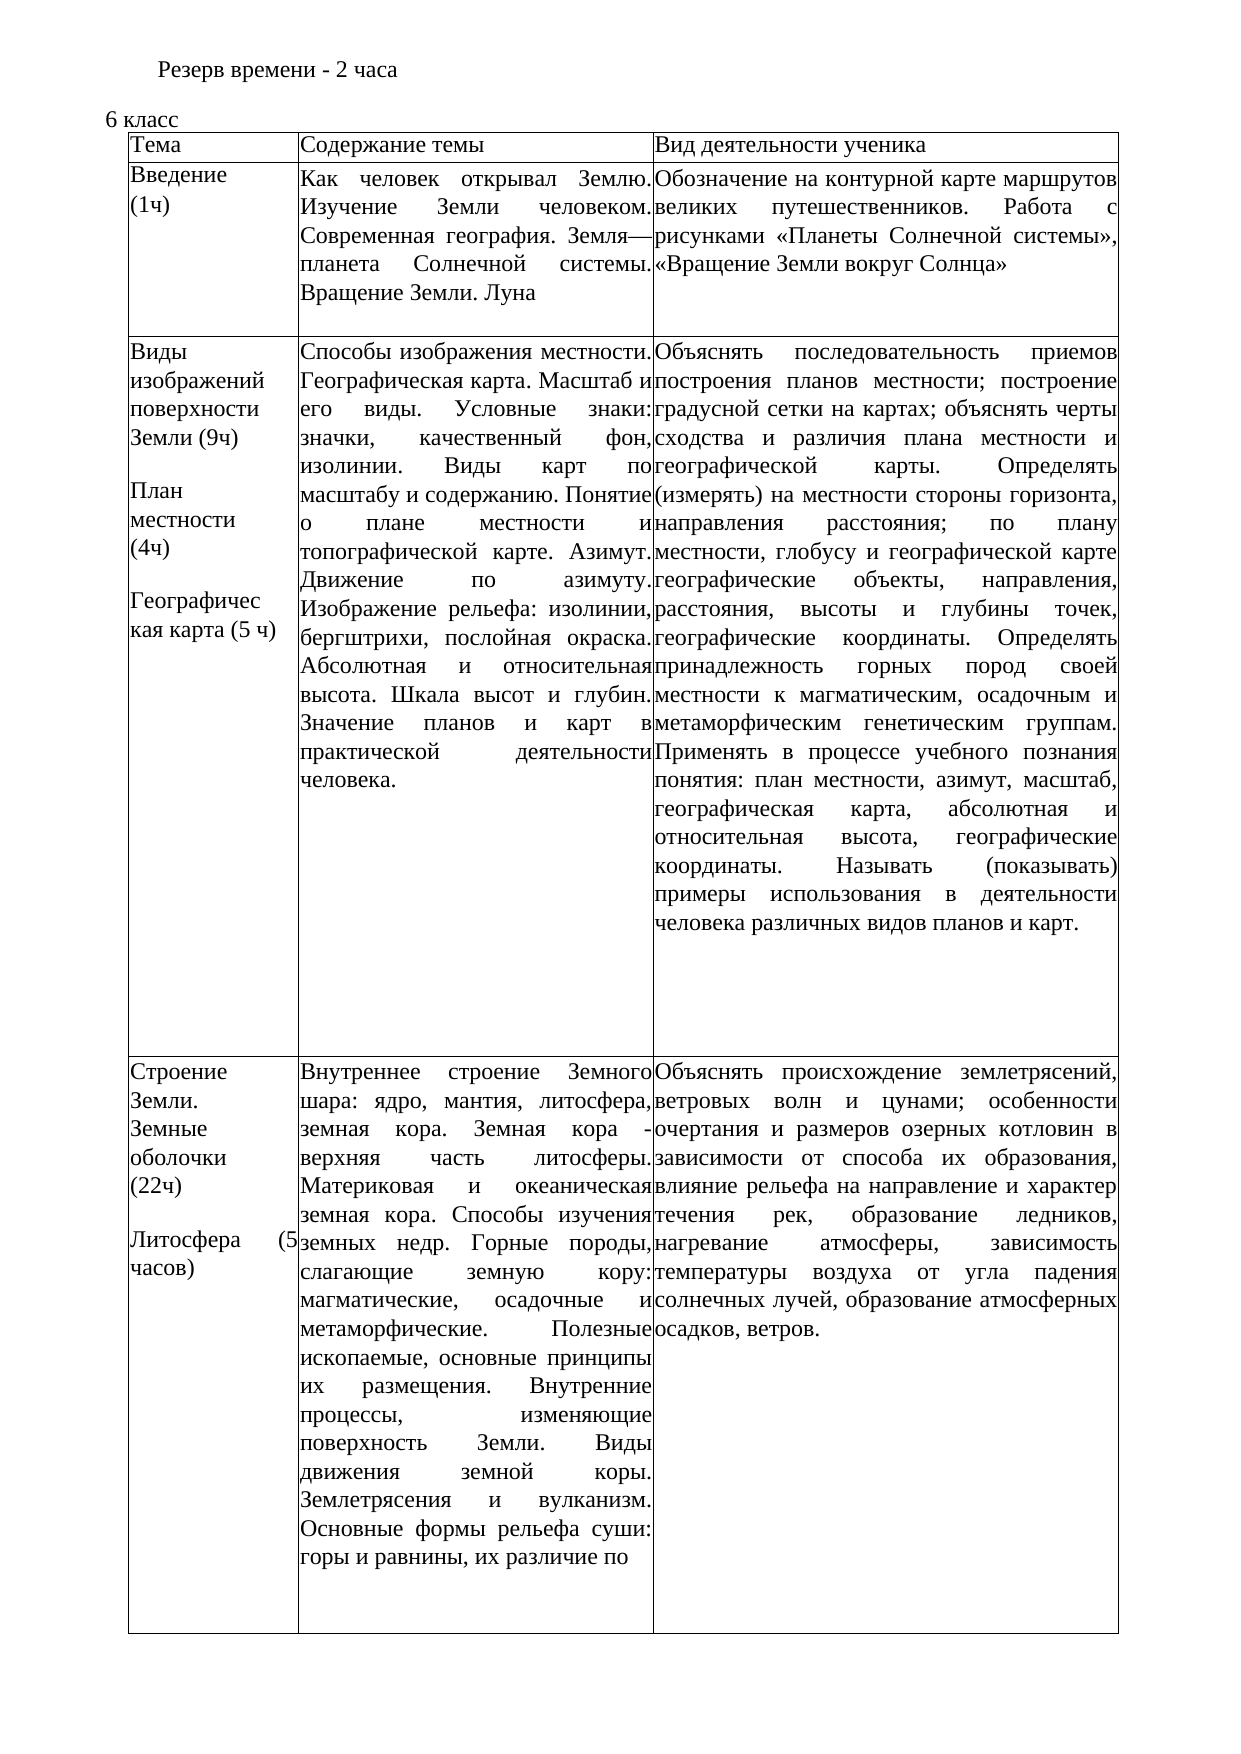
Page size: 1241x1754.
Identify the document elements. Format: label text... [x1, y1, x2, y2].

table_cell Как человек открывал Землю. Изучение Земли человеком. Современная география. Земля— планета Солнечной системы. Вращение Земли. Луна [299, 163, 653, 336]
table_header Содержание темы [299, 133, 653, 162]
table_cell Виды изображений поверхности Земли (9ч) План местности (4ч) Географичес кая карта (5 ч) [129, 337, 298, 1056]
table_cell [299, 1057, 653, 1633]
text Резерв времени - 2 часа [157, 58, 1142, 82]
table_cell Обозначение на контурной карте маршрутов великих путешественников. Работа с рисунками «Планеты Солнечной системы», «Вращение Земли вокруг Солнца» [654, 163, 1118, 336]
table_cell Способы изображения местности. Географическая карта. Масштаб и его виды. Условные знаки: значки, качественный фон, изолинии. Виды карт по масштабу и содержанию. Понятие о плане местности и топографической карте. Азимут. Движение по азимуту. Изображение рельефа: изолинии, бергштрихи, послойная окраска. Абсолютная и относительная высота. Шкала высот и глубин. Значение планов и карт в практической деятельности человека. [299, 337, 653, 1056]
table_header Вид деятельности ученика [654, 133, 1118, 162]
table_cell Введение (1ч) [129, 163, 298, 336]
table_cell Объяснять последовательность приемов построения планов местности; построение градусной сетки на картах; объяснять черты сходства и различия плана местности и географической карты. Определять (измерять) на местности стороны горизонта, направления расстояния; по плану местности, глобусу и географической карте географические объекты, направления, расстояния, высоты и глубины точек, географические координаты. Определять принадлежность горных пород своей местности к магматическим, осадочным и метаморфическим генетическим группам. Применять в процессе учебного познания понятия: план местности, азимут, масштаб, географическая карта, абсолютная и относительная высота, географические координаты. Называть (показывать) примеры использования в деятельности человека различных видов планов и карт. [654, 337, 1118, 1056]
text 6 класс [105, 108, 1142, 132]
table_header Тема [129, 133, 298, 162]
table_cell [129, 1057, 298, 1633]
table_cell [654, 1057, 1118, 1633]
